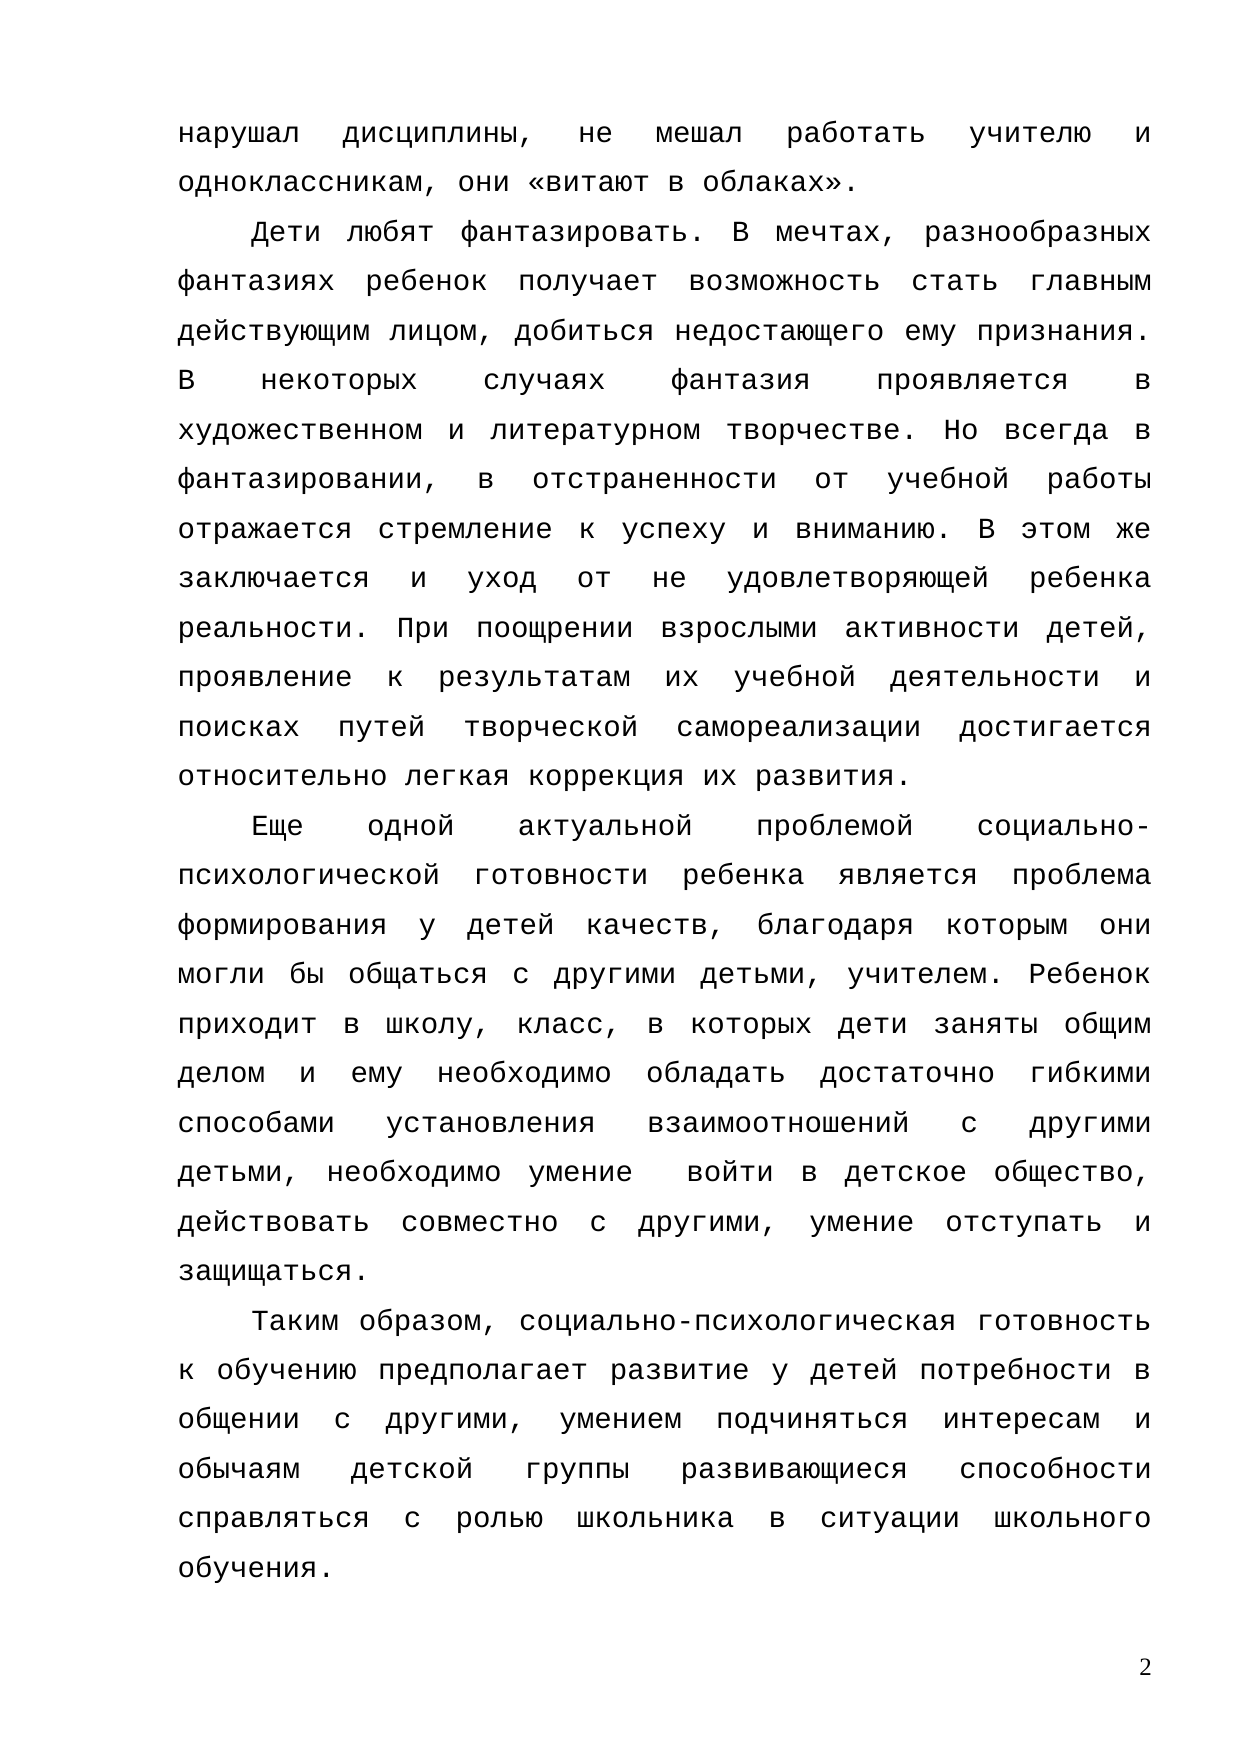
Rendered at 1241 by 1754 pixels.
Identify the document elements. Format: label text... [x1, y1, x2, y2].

text Еще одной актуальной проблемой социально-психологической готовности ребенка является проблема формирования у детей качеств, благодаря которым они могли бы общаться с другими детьми, учителем. Ребенок приходит в школу, класс, в которых дети заняты общим делом и ему необходимо обладать достаточно гибкими способами установления взаимоотношений с другими детьми, необходимо умение войти в детское общество, действовать совместно с другими, умение отступать и защищаться. [177, 811, 1152, 1289]
text Дети любят фантазировать. В мечтах, разнообразных фантазиях ребенок получает возможность стать главным действующим лицом, добиться недостающего ему признания. В некоторых случаях фантазия проявляется в художественном и литературном творчестве. Но всегда в фантазировании, в отстраненности от учебной работы отражается стремление к успеху и вниманию. В этом же заключается и уход от не удовлетворяющей ребенка реальности. При поощрении взрослыми активности детей, проявление к результатам их учебной деятельности и поисках путей творческой самореализации достигается относительно легкая коррекция их развития. [177, 217, 1152, 794]
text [177, 118, 1152, 201]
text Таким образом, социально-психологическая готовность к обучению предполагает развитие у детей потребности в общении с другими, умением подчиняться интересам и обычаям детской группы развивающиеся способности справляться с ролью школьника в ситуации школьного обучения. [177, 1306, 1152, 1586]
